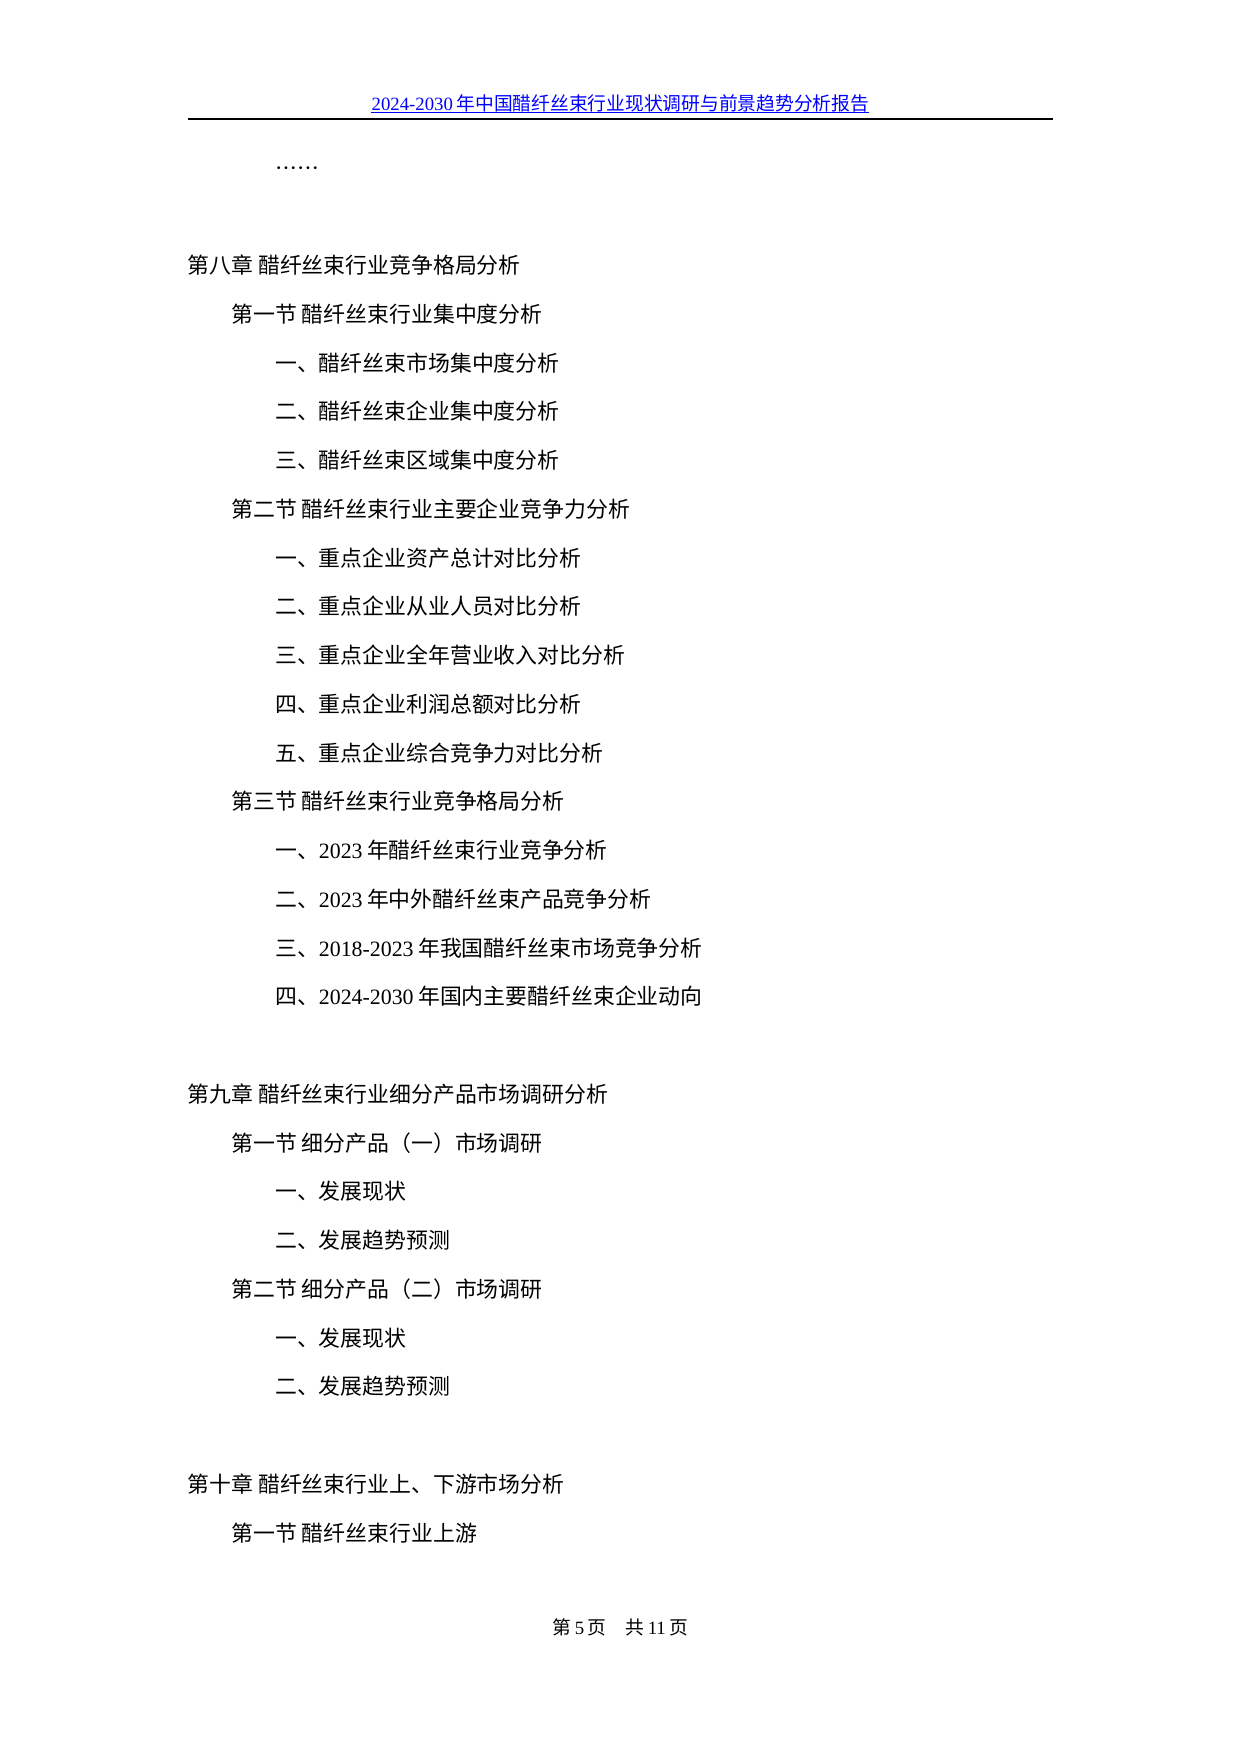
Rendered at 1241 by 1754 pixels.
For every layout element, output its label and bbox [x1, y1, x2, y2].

text [187, 150, 1053, 1548]
